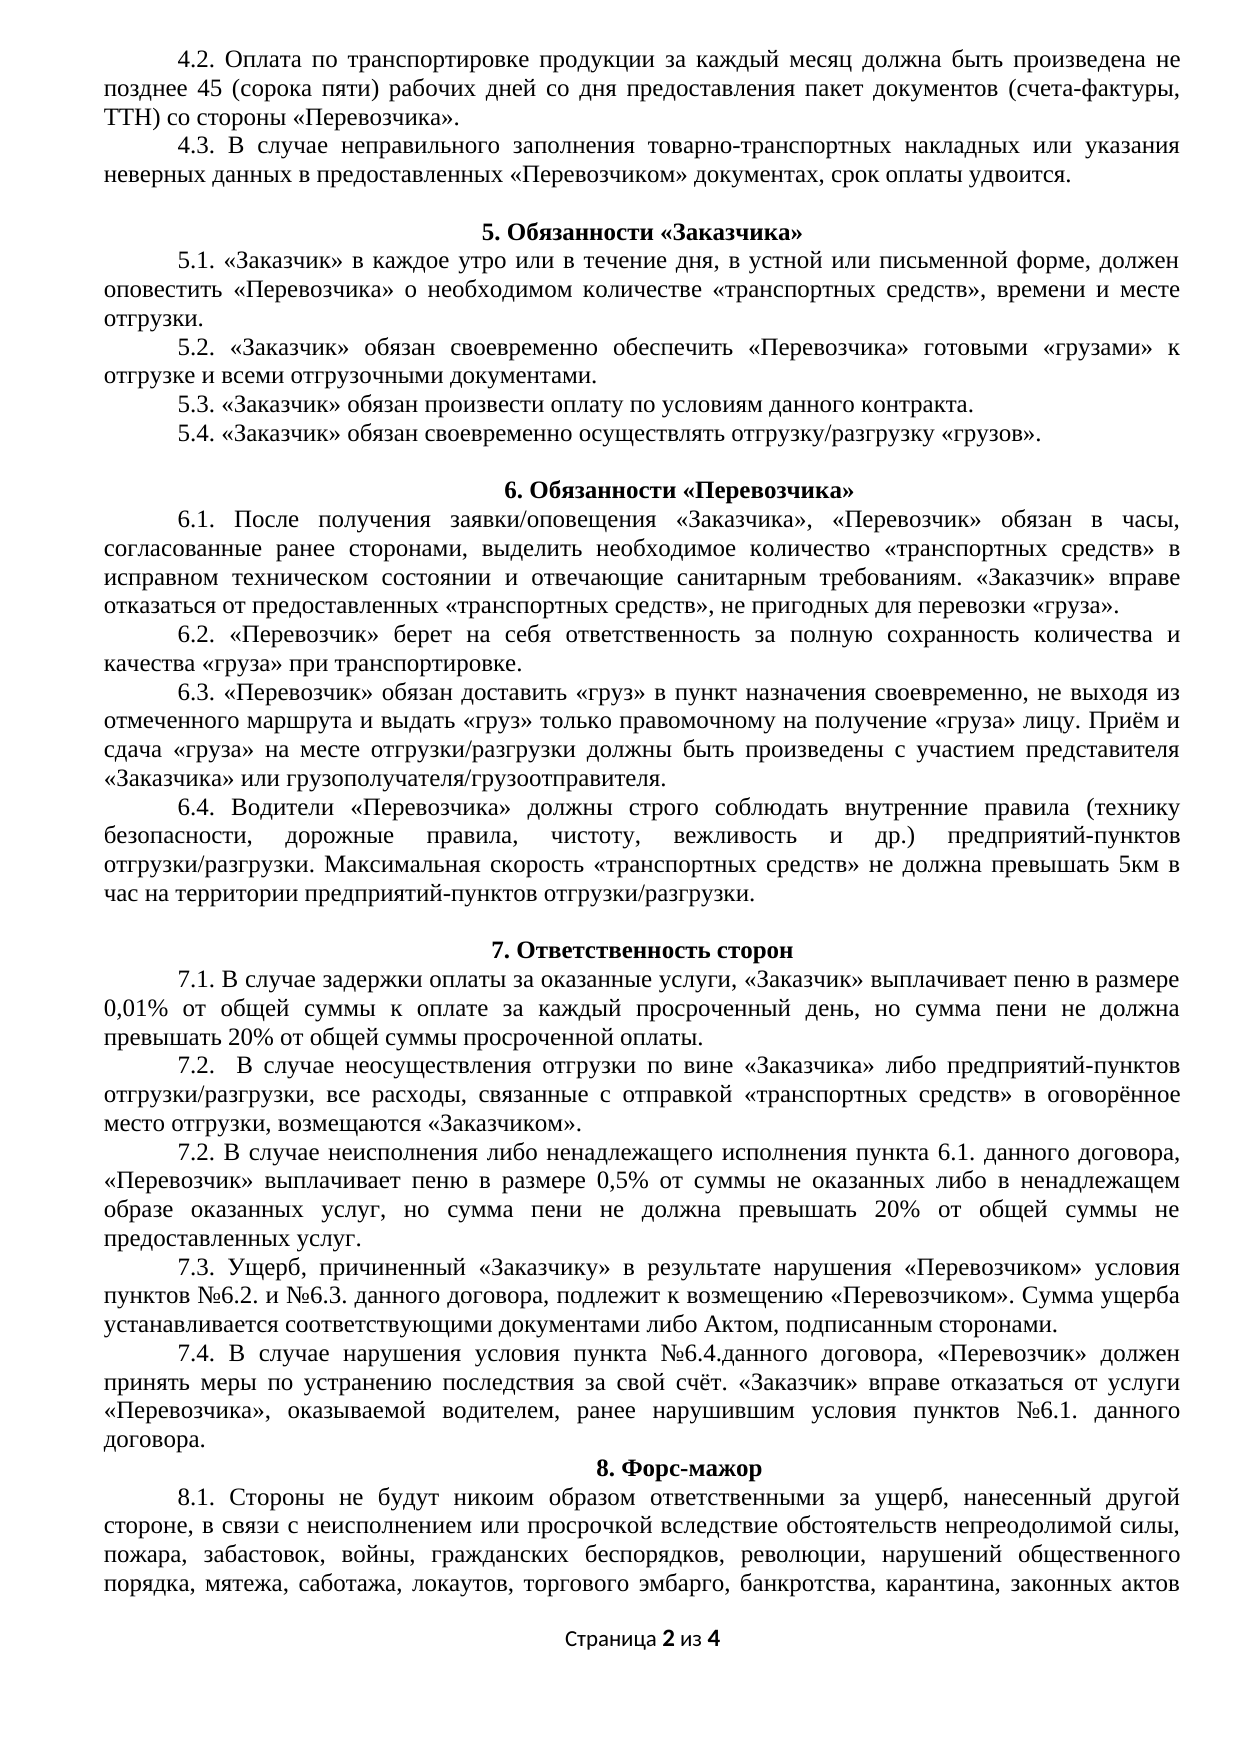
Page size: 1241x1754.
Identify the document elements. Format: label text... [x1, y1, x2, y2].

text 6.2. «Перевозчик» берет на себя ответственность за полную сохранность количества и качества «груза» при транспортировке. [103, 619, 1181, 677]
text 7.2. В случае неосуществления отгрузки по вине «Заказчика» либо предприятий-пунктов отгрузки/разгрузки, все расходы, связанные с отправкой «транспортных средств» в оговорённое место отгрузки, возмещаются «Заказчиком». [103, 1051, 1181, 1137]
text 6.4. Водители «Перевозчика» должны строго соблюдать внутренние правила (технику безопасности, дорожные правила, чистоту, вежливость и др.) предприятий-пунктов отгрузки/разгрузки. Максимальная скорость «транспортных средств» не должна превышать 5км в час на территории предприятий-пунктов отгрузки/разгрузки. [103, 792, 1181, 907]
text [103, 1482, 1181, 1597]
text 7.3. Ущерб, причиненный «Заказчику» в результате нарушения «Перевозчиком» условия пунктов №6.2. и №6.3. данного договора, подлежит к возмещению «Перевозчиком». Сумма ущерба устанавливается соответствующими документами либо Актом, подписанным сторонами. [103, 1252, 1181, 1338]
text 5.2. «Заказчик» обязан своевременно обеспечить «Перевозчика» готовыми «грузами» к отгрузке и всеми отгрузочными документами. [103, 332, 1181, 389]
text 5.3. «Заказчик» обязан произвести оплату по условиям данного контракта. [103, 389, 1181, 418]
text 6.3. «Перевозчик» обязан доставить «груз» в пункт назначения своевременно, не выходя из отмеченного маршрута и выдать «груз» только правомочному на получение «груза» лицу. Приём и сдача «груза» на месте отгрузки/разгрузки должны быть произведены с участием представителя «Заказчика» или грузополучателя/грузоотправителя. [103, 677, 1181, 792]
text 5.1. «Заказчик» в каждое утро или в течение дня, в устной или письменной форме, должен оповестить «Перевозчика» о необходимом количестве «транспортных средств», времени и месте отгрузки. [103, 246, 1181, 332]
text 6. Обязанности «Перевозчика» [177, 476, 1181, 504]
text 7.1. В случае задержки оплаты за оказанные услуги, «Заказчик» выплачивает пеню в размере 0,01% от общей суммы к оплате за каждый просроченный день, но сумма пени не должна превышать 20% от общей суммы просроченной оплаты. [103, 964, 1181, 1051]
text 7. Ответственность сторон [103, 936, 1181, 964]
text 4.3. В случае неправильного заполнения товарно-транспортных накладных или указания неверных данных в предоставленных «Перевозчиком» документах, срок оплаты удвоится. [103, 131, 1181, 188]
text 4.2. Оплата по транспортировке продукции за каждый месяц должна быть произведена не позднее 45 (сорока пяти) рабочих дней со дня предоставления пакет документов (счета-фактуры, ТТН) со стороны «Перевозчика». [103, 44, 1181, 131]
text 6.1. После получения заявки/оповещения «Заказчика», «Перевозчик» обязан в часы, согласованные ранее сторонами, выделить необходимое количество «транспортных средств» в исправном техническом состоянии и отвечающие санитарным требованиям. «Заказчик» вправе отказаться от предоставленных «транспортных средств», не пригодных для перевозки «груза». [103, 504, 1181, 619]
text 5.4. «Заказчик» обязан своевременно осуществлять отгрузку/разгрузку «грузов». [103, 418, 1181, 447]
text 8. Форс-мажор [103, 1453, 1181, 1482]
text 7.4. В случае нарушения условия пункта №6.4.данного договора, «Перевозчик» должен принять меры по устранению последствия за свой счёт. «Заказчик» вправе отказаться от услуги «Перевозчика», оказываемой водителем, ранее нарушившим условия пунктов №6.1. данного договора. [103, 1338, 1181, 1453]
text 5. Обязанности «Заказчика» [103, 217, 1181, 246]
text 7.2. В случае неисполнения либо ненадлежащего исполнения пункта 6.1. данного договора, «Перевозчик» выплачивает пеню в размере 0,5% от суммы не оказанных либо в ненадлежащем образе оказанных услуг, но сумма пени не должна превышать 20% от общей суммы не предоставленных услуг. [103, 1137, 1181, 1252]
